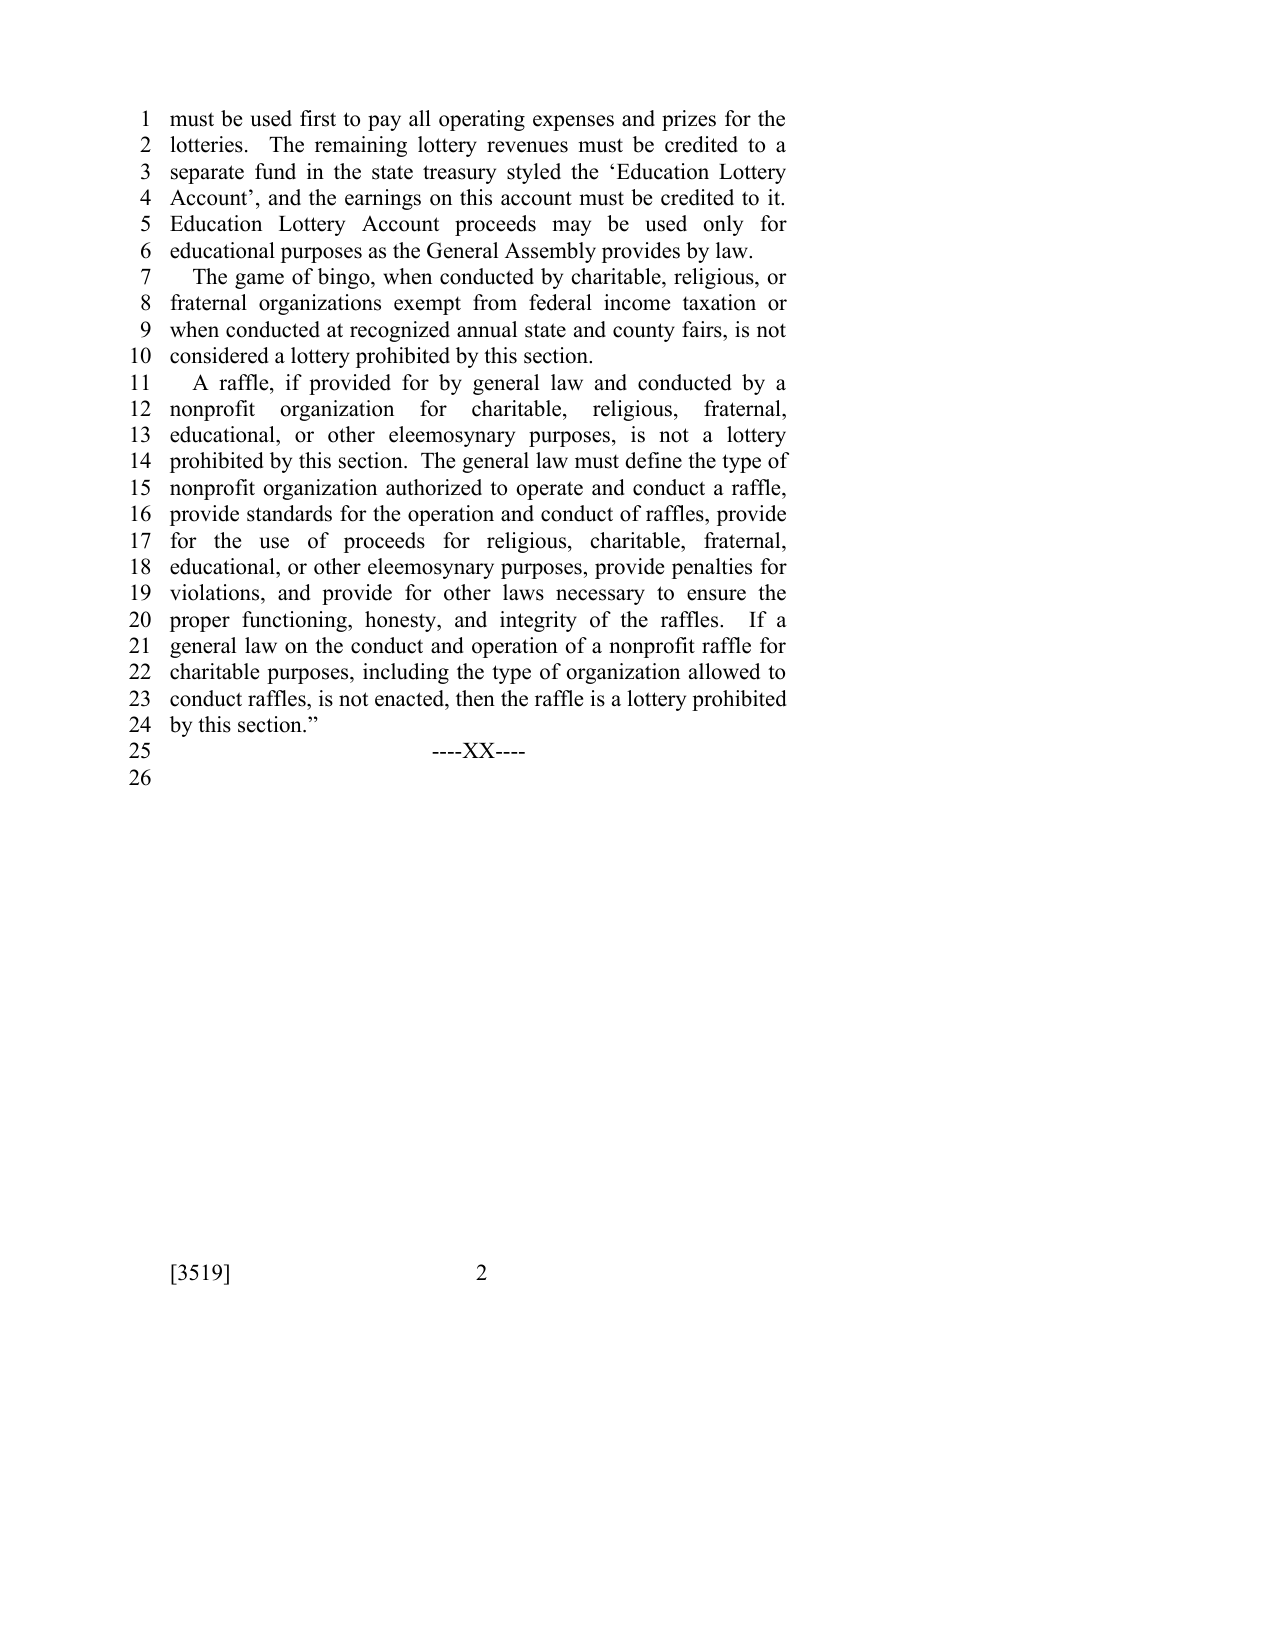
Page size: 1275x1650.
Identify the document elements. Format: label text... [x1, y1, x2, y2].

text ----XX---- [169, 737, 787, 764]
text A raffle, if provided for by general law and conducted by a nonprofit organization for charitable, religious, fraternal, educational, or other eleemosynary purposes, is not a lottery prohibited by this section. The general law must define the type of nonprofit organization authorized to operate and conduct a raffle, provide standards for the operation and conduct of raffles, provide for the use of proceeds for religious, charitable, fraternal, educational, or other eleemosynary purposes, provide penalties for violations, and provide for other laws necessary to ensure the proper functioning, honesty, and integrity of the raffles. If a general law on the conduct and operation of a nonprofit raffle for charitable purposes, including the type of organization allowed to conduct raffles, is not enacted, then the raffle is a lottery prohibited by this section.” [169, 368, 787, 737]
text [169, 105, 787, 263]
text The game of bingo, when conducted by charitable, religious, or fraternal organizations exempt from federal income taxation or when conducted at recognized annual state and county fairs, is not considered a lottery prohibited by this section. [169, 263, 787, 368]
